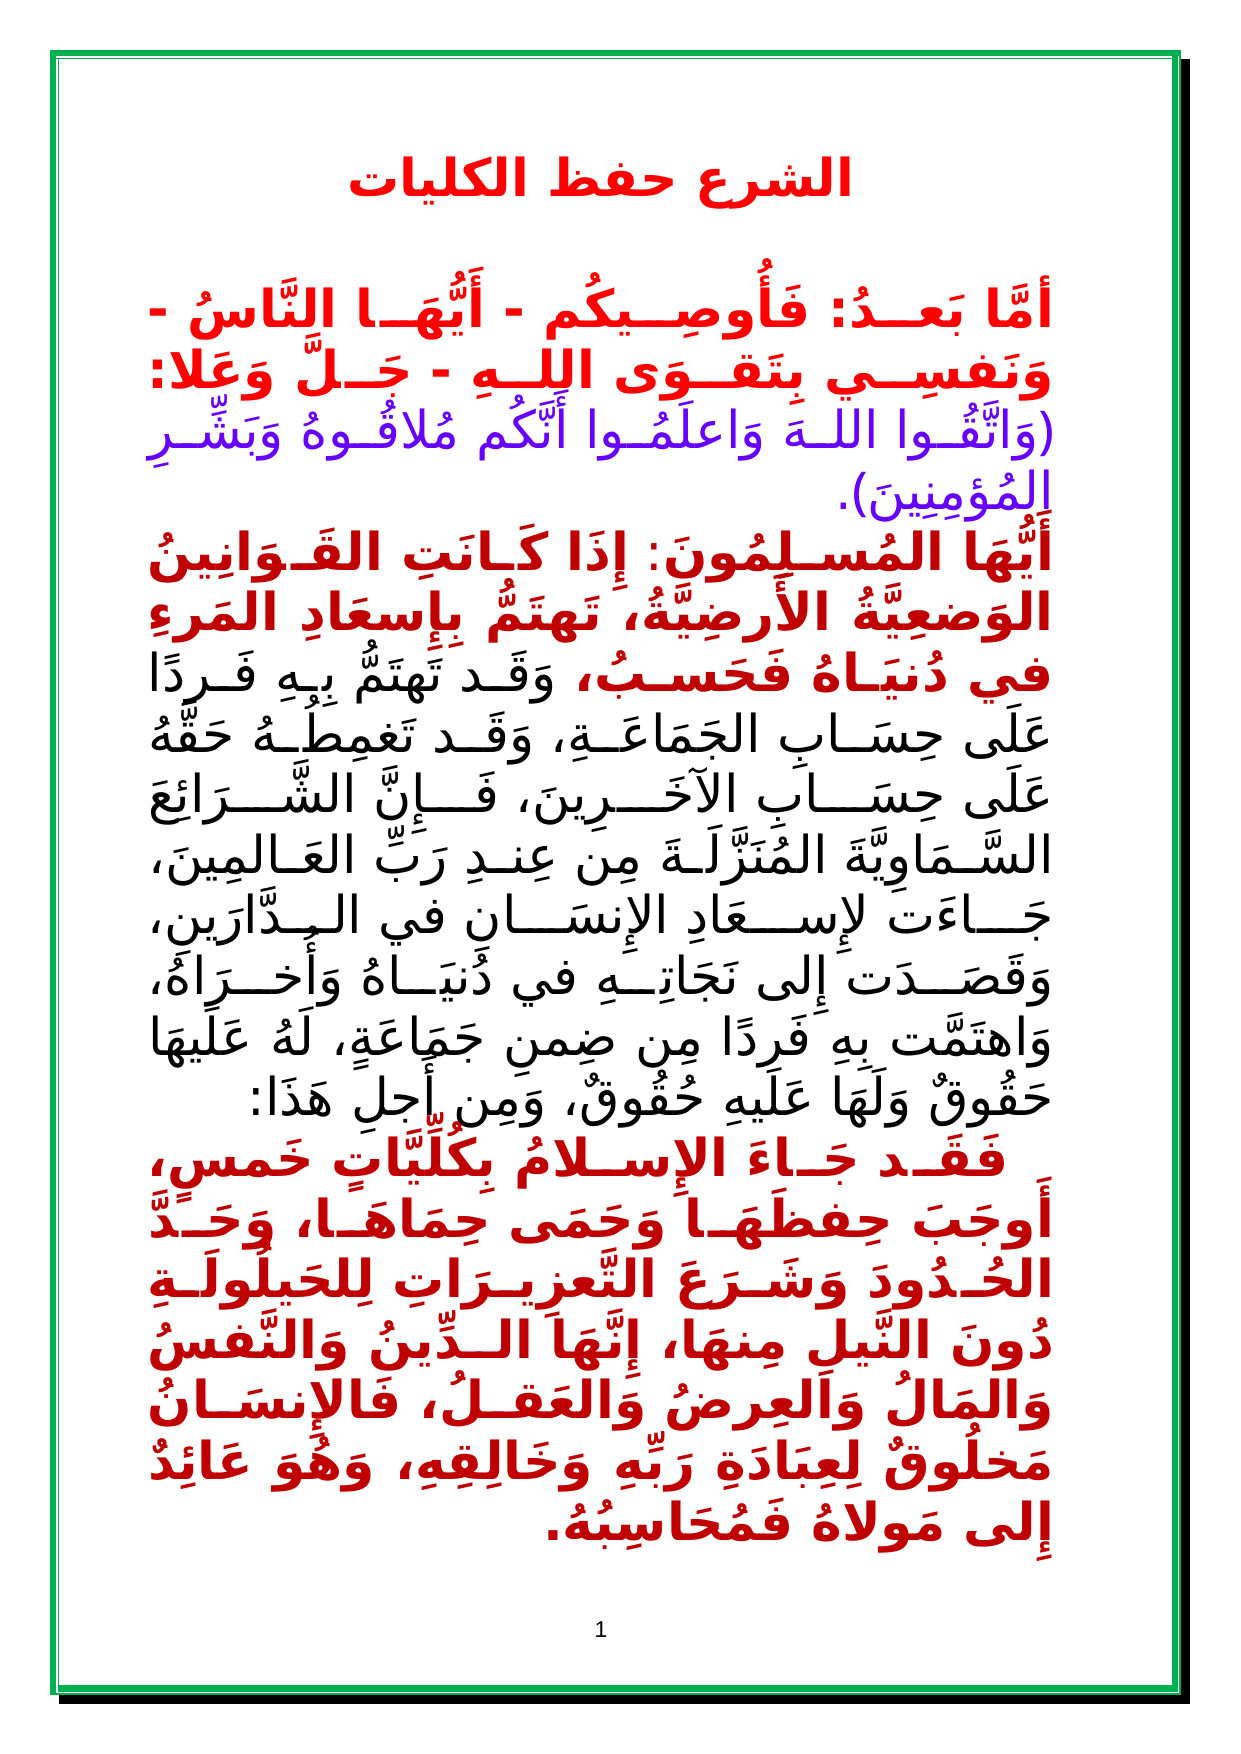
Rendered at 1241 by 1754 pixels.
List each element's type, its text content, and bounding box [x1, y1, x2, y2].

text أَيُّهَا المُسلِمُونَ: إِذَا كَانَتِ القَوَانِينُ الوَضعِيَّةُ الأَرضِيَّةُ، تَهتَمُّ بِإِسعَادِ المَرءِ في دُنيَاهُ فَحَسبُ، وَقَد تَهتَمُّ بِهِ فَردًا عَلَى حِسَابِ الجَمَاعَةِ، وَقَد تَغمِطُهُ حَقَّهُ عَلَى حِسَابِ الآخَرِينَ، فَإِنَّ الشَّرَائِعَ السَّمَاوِيَّةَ المُنَزَّلَةَ مِن عِندِ رَبِّ العَالمِينَ، جَاءَت لإِسعَادِ الإِنسَانِ في الدَّارَينِ، وَقَصَدَت إِلى نَجَاتِهِ في دُنيَاهُ وَأُخرَاهُ، وَاهتَمَّت بِهِ فَردًا مِن ضِمنِ جَمَاعَةٍ، لَهُ عَلَيهَا حَقُوقٌ وَلَهَا عَلَيهِ حُقُوقٌ، وَمِن أَجلِ هَذَا: [148, 522, 1054, 1128]
text فَقَد جَاءَ الإِسلامُ بِكُلِّيَّاتٍ خَمسٍ، أَوجَبَ حِفظَهَا وَحَمَى حِمَاهَا، وَحَدَّ الحُدُودَ وَشَرَعَ التَّعزِيرَاتِ لِلحَيلُولَةِ دُونَ النَّيلِ مِنهَا، إِنَّهَا الدِّينُ وَالنَّفسُ وَالمَالُ وَالعِرضُ وَالعَقلُ، فَالإِنسَانُ مَخلُوقٌ لِعِبَادَةِ رَبِّهِ وَخَالِقِهِ، وَهُوَ عَائِدٌ إِلى مَولاهُ فَمُحَاسِبُهُ. [148, 1128, 1054, 1552]
text أمَّا بَعدُ: فَأُوصِيكُم - أَيُّهَا النَّاسُ - وَنَفسِي بِتَقوَى اللهِ - جَلَّ وَعَلا: ﴿وَاتَّقُوا اللهَ وَاعلَمُوا أَنَّكُم مُلاقُوهُ وَبَشِّرِ المُؤمِنِينَ﴾. [148, 279, 1054, 522]
text الشرع حفظ الكليات [148, 148, 1054, 208]
